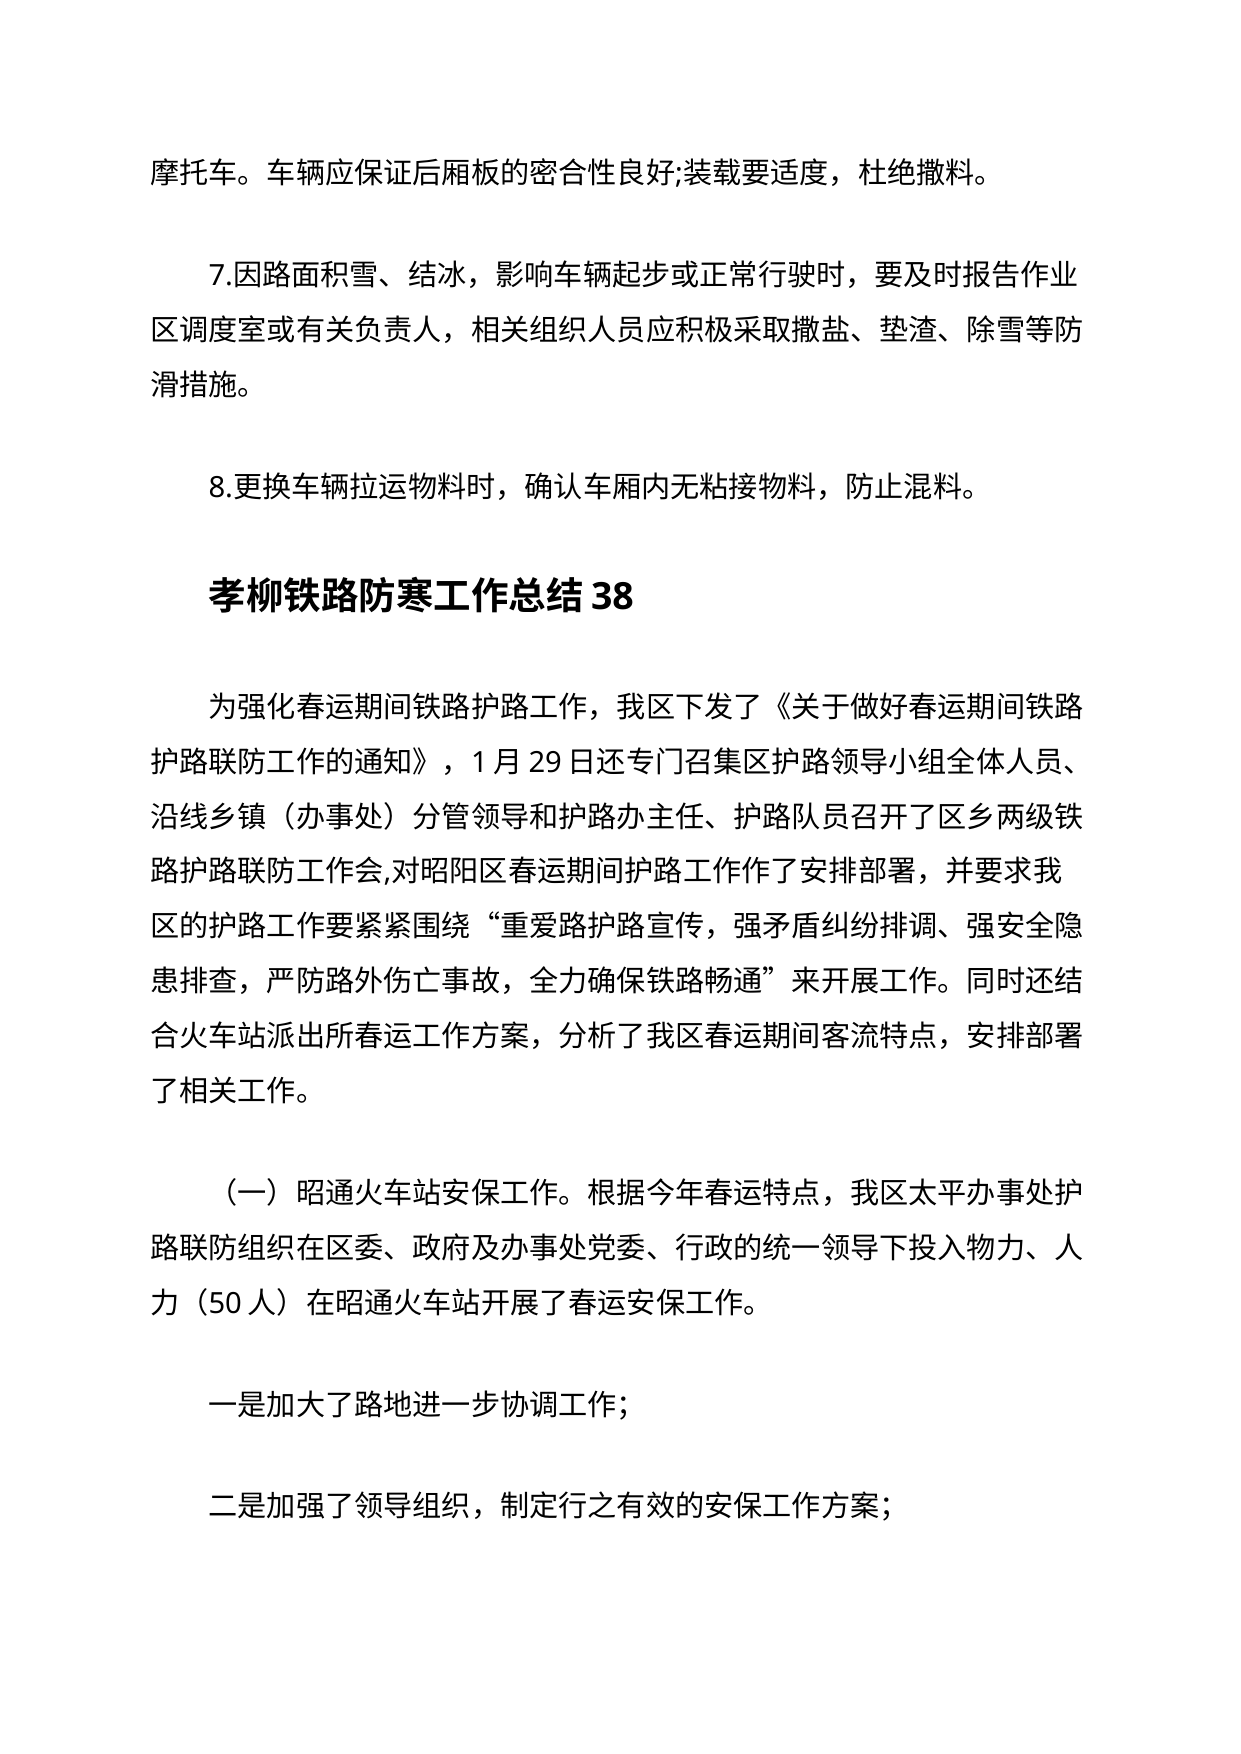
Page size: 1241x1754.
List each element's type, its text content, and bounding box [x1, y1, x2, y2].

text （一）昭通火车站安保工作。根据今年春运特点，我区太平办事处护路联防组织在区委、政府及办事处党委、行政的统一领导下投入物力、人力（50人）在昭通火车站开展了春运安保工作。 [150, 1169, 1090, 1322]
text 7.因路面积雪、结冰，影响车辆起步或正常行驶时，要及时报告作业区调度室或有关负责人，相关组织人员应积极采取撒盐、垫渣、除雪等防滑措施。 [150, 252, 1090, 404]
text 一是加大了路地进一步协调工作； [150, 1381, 1090, 1423]
text 二是加强了领导组织，制定行之有效的安保工作方案； [150, 1483, 1090, 1525]
text 8.更换车辆拉运物料时，确认车厢内无粘接物料，防止混料。 [150, 464, 1090, 506]
text 孝柳铁路防寒工作总结38 [150, 566, 1090, 620]
text 为强化春运期间铁路护路工作，我区下发了《关于做好春运期间铁路护路联防工作的通知》，1月29日还专门召集区护路领导小组全体人员、沿线乡镇（办事处）分管领导和护路办主任、护路队员召开了区乡两级铁路护路联防工作会,对昭阳区春运期间护路工作作了安排部署，并要求我区的护路工作要紧紧围绕“重爱路护路宣传，强矛盾纠纷排调、强安全隐患排查，严防路外伤亡事故，全力确保铁路畅通”来开展工作。同时还结合火车站派出所春运工作方案，分析了我区春运期间客流特点，安排部署了相关工作。 [150, 683, 1090, 1110]
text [150, 150, 1090, 192]
